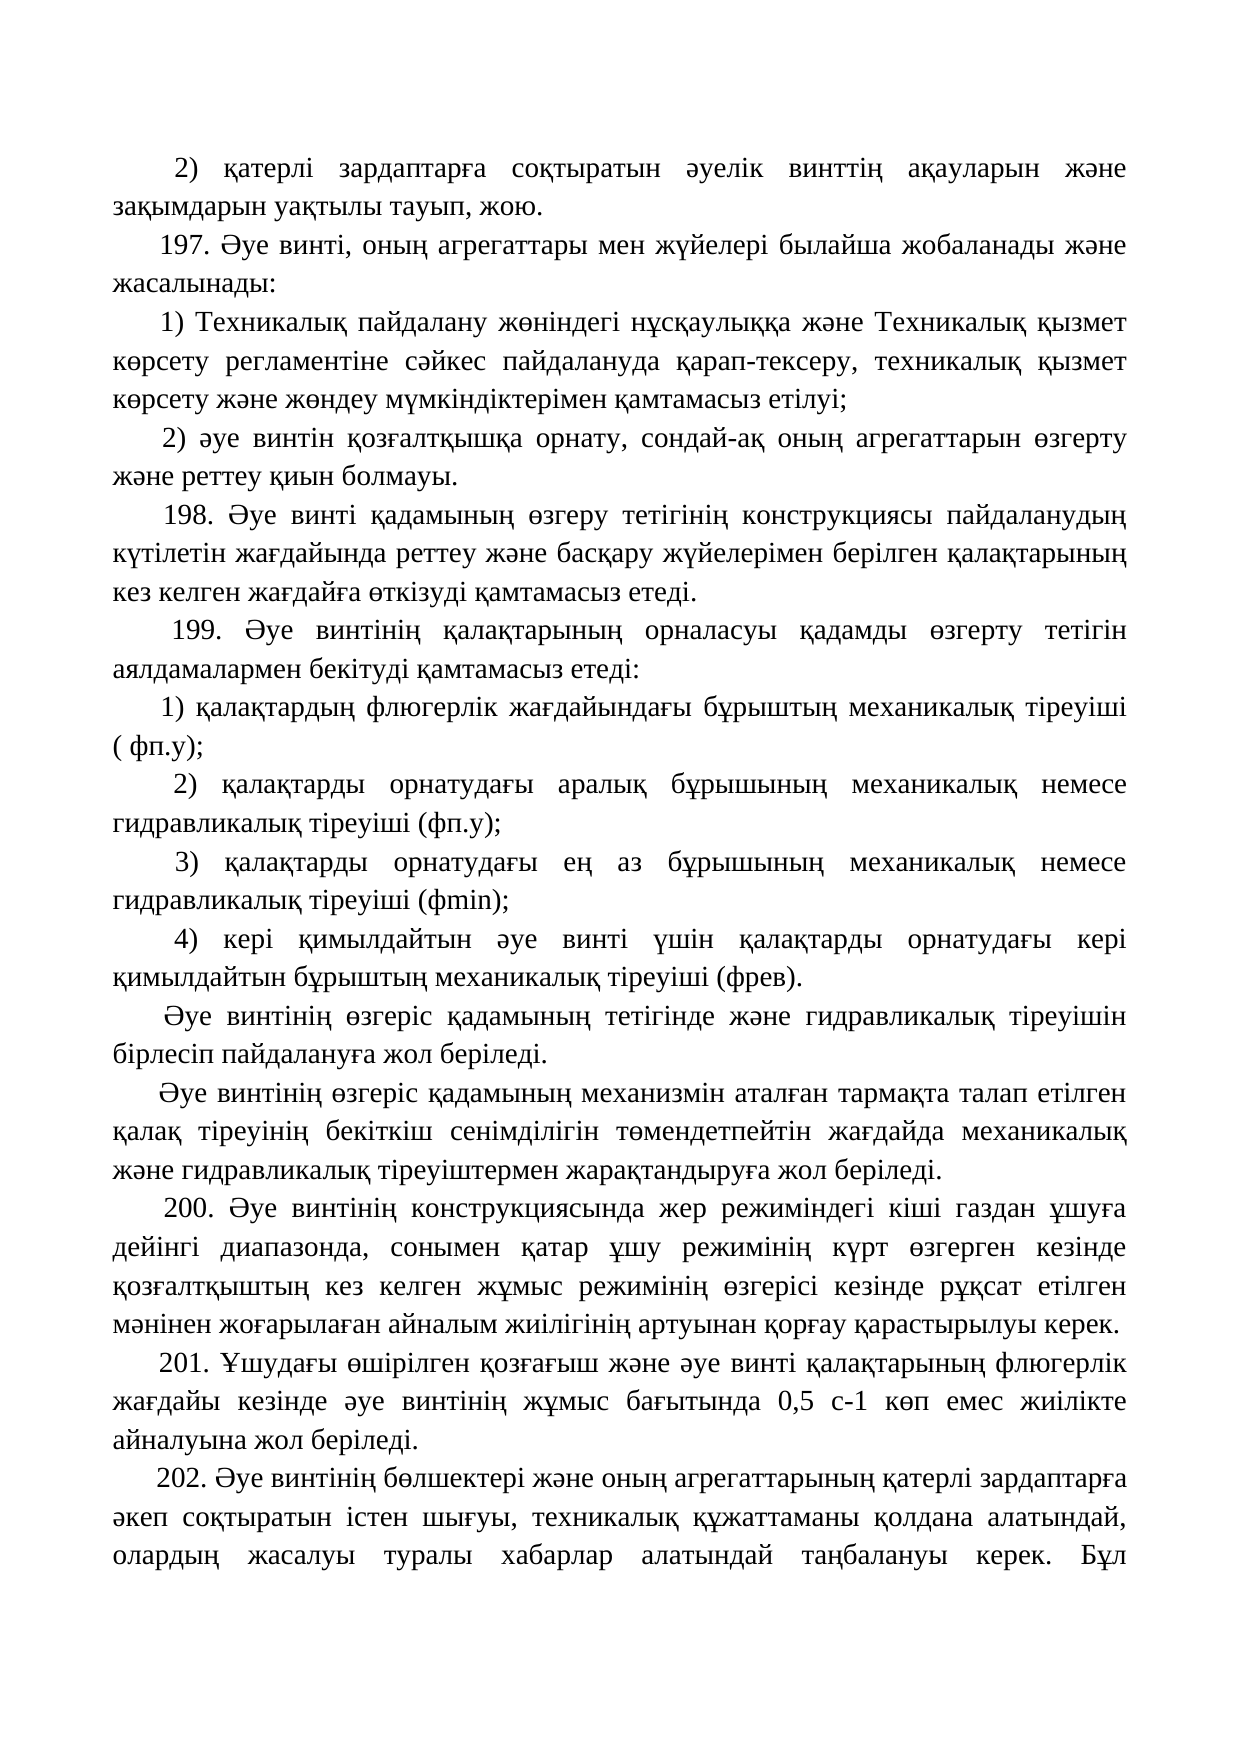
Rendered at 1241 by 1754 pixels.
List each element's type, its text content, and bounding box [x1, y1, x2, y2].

text 4) кері қимылдайтын әуе винті үшін қалақтарды орнатудағы кері қимылдайтын бұрыштың механикалық тіреуіші (фрев). [112, 921, 1128, 993]
text 1) қалақтардың флюгерлік жағдайындағы бұрыштың механикалық тіреуіші ( фп.у); [112, 689, 1128, 762]
text 199. Әуе винтінің қалақтарының орналасуы қадамды өзгерту тетігін аялдамалармен бекітуді қамтамасыз етеді: [112, 612, 1128, 684]
text 2) әуе винтін қозғалтқышқа орнату, сондай-ақ оның агрегаттарын өзгерту және реттеу қиын болмауы. [112, 420, 1128, 492]
text 2) қатерлі зардаптарға соқтыратын әуелік винттің ақауларын және зақымдарын уақтылы тауып, жою. [112, 150, 1128, 222]
text 201. Ұшудағы өшірілген қозғағыш және әуе винті қалақтарының флюгерлік жағдайы кезінде әуе винтінің жұмыс бағытында 0,5 с-1 көп емес жиілікте айналуына жол беріледі. [112, 1345, 1128, 1455]
text 200. Әуе винтінің конструкциясында жер режиміндегі кіші газдан ұшуға дейінгі диапазонда, сонымен қатар ұшу режимінің күрт өзгерген кезінде қозғалтқыштың кез келген жұмыс режимінің өзгерісі кезінде рұқсат етілген мәнінен жоғарылаған айналым жиілігінің артуынан қорғау қарастырылуы керек. [112, 1191, 1128, 1340]
text 3) қалақтарды орнатудағы ең аз бұрышының механикалық немесе гидравликалық тіреуіші (фmin); [112, 844, 1128, 916]
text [112, 1460, 1128, 1571]
text 198. Әуе винті қадамының өзгеру тетігінің конструкциясы пайдаланудың күтілетін жағдайында реттеу және басқару жүйелерімен берілген қалақтарының кез келген жағдайға өткізуді қамтамасыз етеді. [112, 497, 1128, 607]
text 1) Техникалық пайдалану жөніндегі нұсқаулыққа және Техникалық қызмет көрсету регламентіне сәйкес пайдалануда қарап-тексеру, техникалық қызмет көрсету және жөндеу мүмкіндіктерімен қамтамасыз етілуі; [112, 304, 1128, 415]
text Әуе винтінің өзгеріс қадамының тетігінде және гидравликалық тіреуішін бірлесіп пайдалануға жол беріледі. [112, 998, 1128, 1070]
text Әуе винтінің өзгеріс қадамының механизмін аталған тармақта талап етілген қалақ тіреуінің бекіткіш сенімділігін төмендетпейтін жағдайда механикалық және гидравликалық тіреуіштермен жарақтандыруға жол беріледі. [112, 1075, 1128, 1186]
text 197. Әуе винті, оның агрегаттары мен жүйелері былайша жобаланады және жасалынады: [112, 227, 1128, 299]
text 2) қалақтарды орнатудағы аралық бұрышының механикалық немесе гидравликалық тіреуіші (фп.у); [112, 767, 1128, 839]
